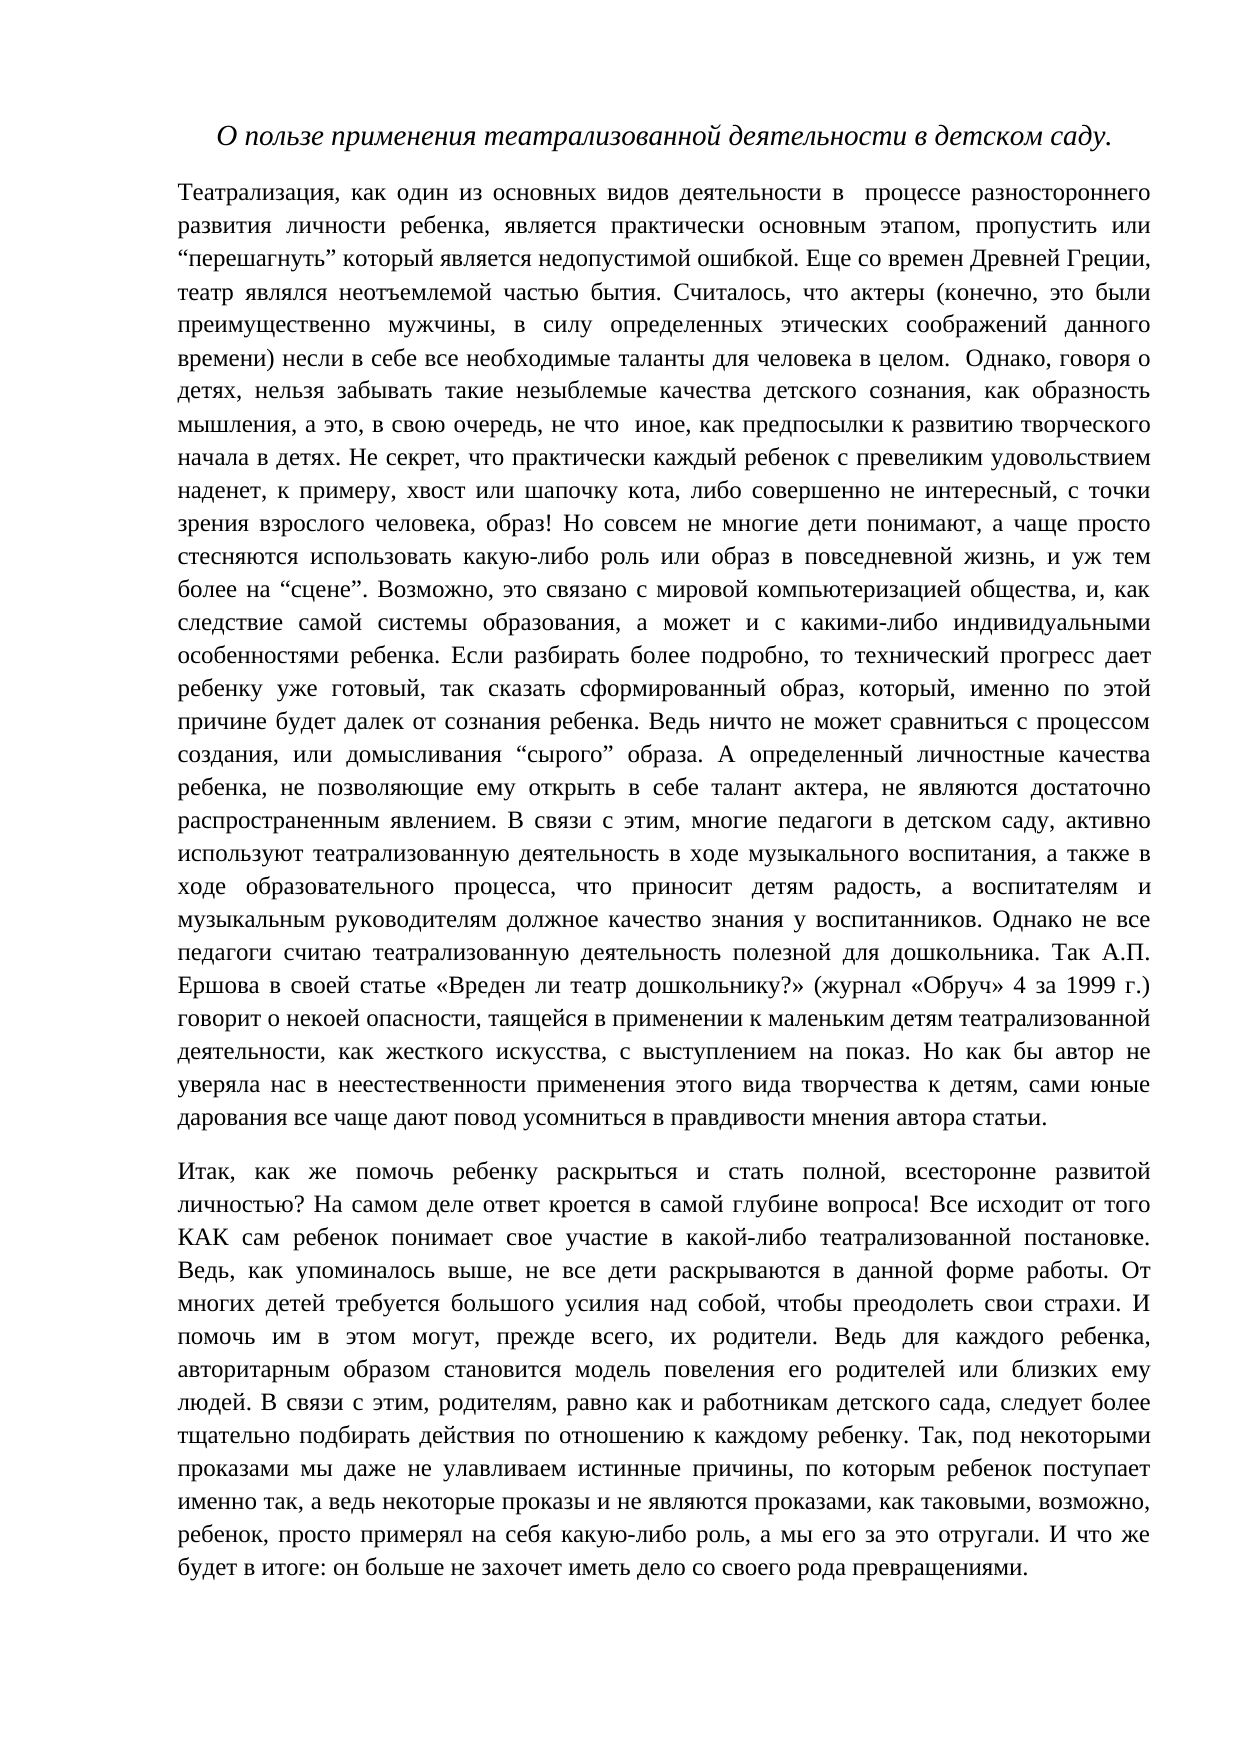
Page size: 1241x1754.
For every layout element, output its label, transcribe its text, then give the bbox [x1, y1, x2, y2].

text Итак, как же помочь ребенку раскрыться и стать полной, всесторонне развитой личностью? На самом деле ответ кроется в самой глубине вопроса! Все исходит от того КАК сам ребенок понимает свое участие в какой-либо театрализованной постановке. Ведь, как упоминалось выше, не все дети раскрываются в данной форме работы. От многих детей требуется большого усилия над собой, чтобы преодолеть свои страхи. И помочь им в этом могут, прежде всего, их родители. Ведь для каждого ребенка, авторитарным образом становится модель повеления его родителей или близких ему людей. В связи с этим, родителям, равно как и работникам детского сада, следует более тщательно подбирать действия по отношению к каждому ребенку. Так, под некоторыми проказами мы даже не улавливаем истинные причины, по которым ребенок поступает именно так, а ведь некоторые проказы и не являются проказами, как таковыми, возможно, ребенок, просто примерял на себя какую-либо роль, а мы его за это отругали. И что же будет в итоге: он больше не захочет иметь дело со своего рода превращениями. [177, 1156, 1152, 1581]
text О пользе применения театрализованной деятельности в детском саду. [177, 118, 1152, 152]
text Театрализация, как один из основных видов деятельности в процессе разностороннего развития личности ребенка, является практически основным этапом, пропустить или “перешагнуть” который является недопустимой ошибкой. Еще со времен Древней Греции, театр являлся неотъемлемой частью бытия. Считалось, что актеры (конечно, это были преимущественно мужчины, в силу определенных этических соображений данного времени) несли в себе все необходимые таланты для человека в целом. Однако, говоря о детях, нельзя забывать такие незыблемые качества детского сознания, как образность мышления, а это, в свою очередь, не что иное, как предпосылки к развитию творческого начала в детях. Не секрет, что практически каждый ребенок с превеликим удовольствием наденет, к примеру, хвост или шапочку кота, либо совершенно не интересный, с точки зрения взрослого человека, образ! Но совсем не многие дети понимают, а чаще просто стесняются использовать какую-либо роль или образ в повседневной жизнь, и уж тем более на “сцене”. Возможно, это связано с мировой компьютеризацией общества, и, как следствие самой системы образования, а может и с какими-либо индивидуальными особенностями ребенка. Если разбирать более подробно, то технический прогресс дает ребенку уже готовый, так сказать сформированный образ, который, именно по этой причине будет далек от сознания ребенка. Ведь ничто не может сравниться с процессом создания, или домысливания “сырого” образа. А определенный личностные качества ребенка, не позволяющие ему открыть в себе талант актера, не являются достаточно распространенным явлением. В связи с этим, многие педагоги в детском саду, активно используют театрализованную деятельность в ходе музыкального воспитания, а также в ходе образовательного процесса, что приносит детям радость, а воспитателям и музыкальным руководителям должное качество знания у воспитанников. Однако не все педагоги считаю театрализованную деятельность полезной для дошкольника. Так А.П. Ершова в своей статье «Вреден ли театр дошкольнику?» (журнал «Обруч» 4 за 1999 г.) говорит о некоей опасности, таящейся в применении к маленьким детям театрализованной деятельности, как жесткого искусства, с выступлением на показ. Но как бы автор не уверяла нас в неестественности применения этого вида творчества к детям, сами юные дарования все чаще дают повод усомниться в правдивости мнения автора статьи. [177, 177, 1152, 1131]
